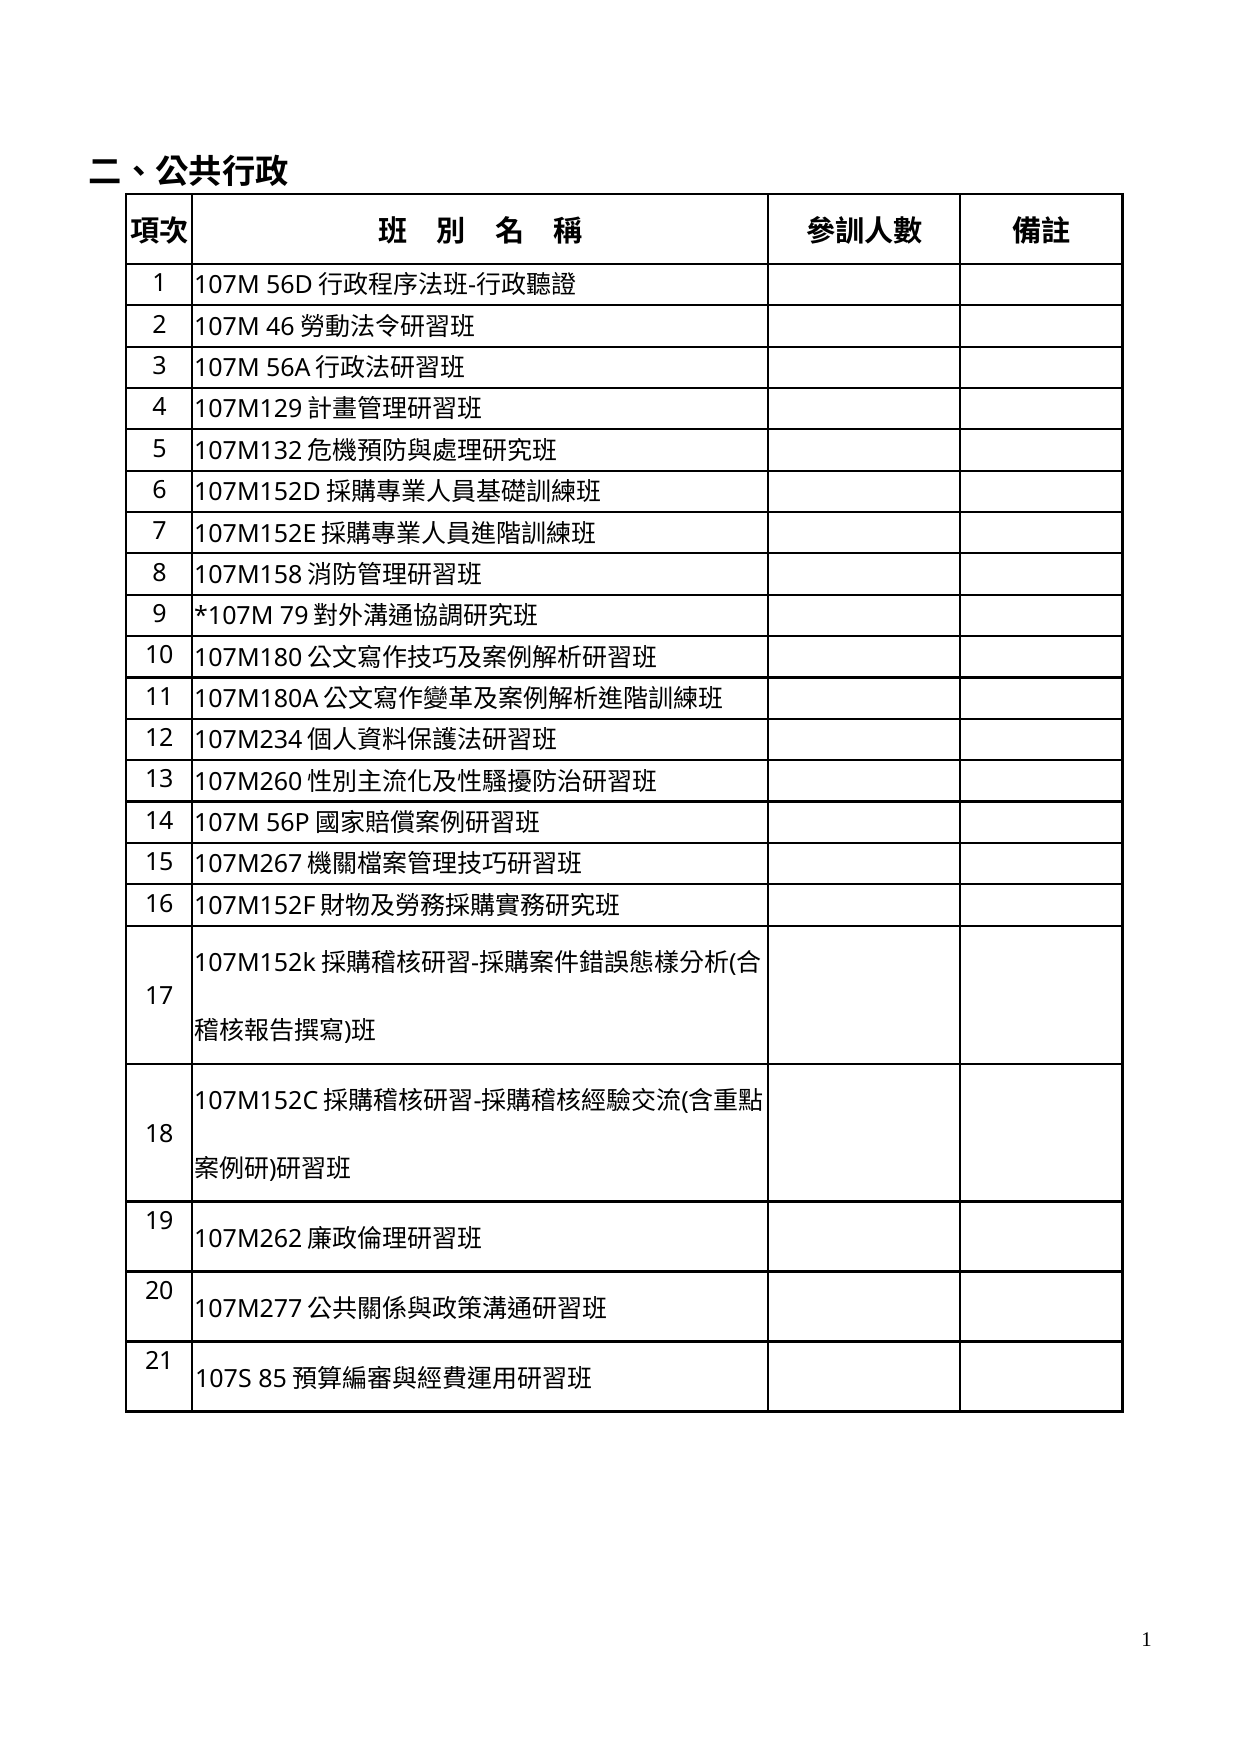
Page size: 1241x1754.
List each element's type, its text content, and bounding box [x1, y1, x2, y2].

table_cell 6 [127, 472, 191, 511]
table_header 備註 [961, 195, 1121, 263]
table_cell [769, 430, 959, 469]
table_cell 16 [127, 885, 191, 924]
table_cell [961, 927, 1121, 1062]
table_cell [961, 430, 1121, 469]
table_header 班 別 名 稱 [193, 195, 767, 263]
table_cell 9 [127, 596, 191, 635]
table_cell 107M 56P國家賠償案例研習班 [193, 803, 767, 842]
table_cell 8 [127, 554, 191, 594]
table_cell 107M 56D行政程序法班-行政聽證 [193, 265, 767, 304]
table_cell [961, 1273, 1121, 1340]
table_cell 107M 46勞動法令研習班 [193, 306, 767, 346]
table_cell [961, 389, 1121, 428]
table_cell [769, 1065, 959, 1200]
table_cell [961, 306, 1121, 346]
table_cell 107M132危機預防與處理研究班 [193, 430, 767, 469]
table_header 項次 [127, 195, 191, 263]
table_cell [961, 348, 1121, 387]
table_cell 107M262廉政倫理研習班 [193, 1203, 767, 1270]
table_cell 7 [127, 513, 191, 552]
table_cell [769, 679, 959, 718]
table_cell 17 [127, 927, 191, 1062]
table_cell [769, 554, 959, 594]
table_cell [769, 306, 959, 346]
table_cell 1 [127, 265, 191, 304]
table_cell 107M260性別主流化及性騷擾防治研習班 [193, 761, 767, 800]
table_cell *107M 79對外溝通協調研究班 [193, 596, 767, 635]
table_cell [961, 637, 1121, 676]
table_cell 10 [127, 637, 191, 676]
table_cell [769, 761, 959, 800]
table_cell [961, 885, 1121, 924]
table_cell 5 [127, 430, 191, 469]
table_cell [769, 1203, 959, 1270]
table_cell 107M152k採購稽核研習-採購案件錯誤態樣分析(合稽核報告撰寫)班 [193, 927, 767, 1062]
table_cell 19 [127, 1203, 191, 1270]
table_cell 107M234個人資料保護法研習班 [193, 720, 767, 759]
table_header 參訓人數 [769, 195, 959, 263]
table_cell 15 [127, 844, 191, 883]
table_cell [769, 389, 959, 428]
table_cell [961, 596, 1121, 635]
table_cell 18 [127, 1065, 191, 1200]
table_cell [769, 1273, 959, 1340]
table_cell [961, 1065, 1121, 1200]
table_cell [961, 1203, 1121, 1270]
table_cell [769, 513, 959, 552]
table_cell 107M152E採購專業人員進階訓練班 [193, 513, 767, 552]
table_cell [961, 554, 1121, 594]
table_cell [961, 761, 1121, 800]
table_cell 4 [127, 389, 191, 428]
table_cell [961, 679, 1121, 718]
table_cell 107M129計畫管理研習班 [193, 389, 767, 428]
table_cell 107M152C採購稽核研習-採購稽核經驗交流(含重點案例研)研習班 [193, 1065, 767, 1200]
table_cell 20 [127, 1273, 191, 1340]
table_cell [769, 1343, 959, 1410]
table_cell 107M152F財物及勞務採購實務研究班 [193, 885, 767, 924]
table_cell [961, 472, 1121, 511]
table_cell 107M267機關檔案管理技巧研習班 [193, 844, 767, 883]
table_cell [769, 720, 959, 759]
table_cell [769, 637, 959, 676]
table_cell 107M180公文寫作技巧及案例解析研習班 [193, 637, 767, 676]
table_cell 3 [127, 348, 191, 387]
table_cell 107M158消防管理研習班 [193, 554, 767, 594]
table_cell [769, 596, 959, 635]
table_cell 107M 行政法研習班 [193, 348, 767, 387]
table_cell [961, 1343, 1121, 1410]
table_cell 13 [127, 761, 191, 800]
table_cell [961, 720, 1121, 759]
table_cell [769, 885, 959, 924]
table_cell 2 [127, 306, 191, 346]
table_cell [961, 513, 1121, 552]
table_cell 107M180A公文寫作變革及案例解析進階訓練班 [193, 679, 767, 718]
table_cell 11 [127, 679, 191, 718]
table_cell [769, 803, 959, 842]
table_cell 107M152D採購專業人員基礎訓練班 [193, 472, 767, 511]
table_cell 12 [127, 720, 191, 759]
table_cell 14 [127, 803, 191, 842]
table_cell 107S 85預算編審與經費運用研習班 [193, 1343, 767, 1410]
table_cell 21 [127, 1343, 191, 1410]
table_cell [961, 265, 1121, 304]
table_cell 107M277公共關係與政策溝通研習班 [193, 1273, 767, 1340]
text 二、公共行政 [89, 144, 1152, 193]
table_cell [769, 844, 959, 883]
table_cell [769, 472, 959, 511]
table_cell [961, 803, 1121, 842]
table_cell [961, 844, 1121, 883]
table_cell [769, 927, 959, 1062]
table_cell [769, 265, 959, 304]
table_cell [769, 348, 959, 387]
